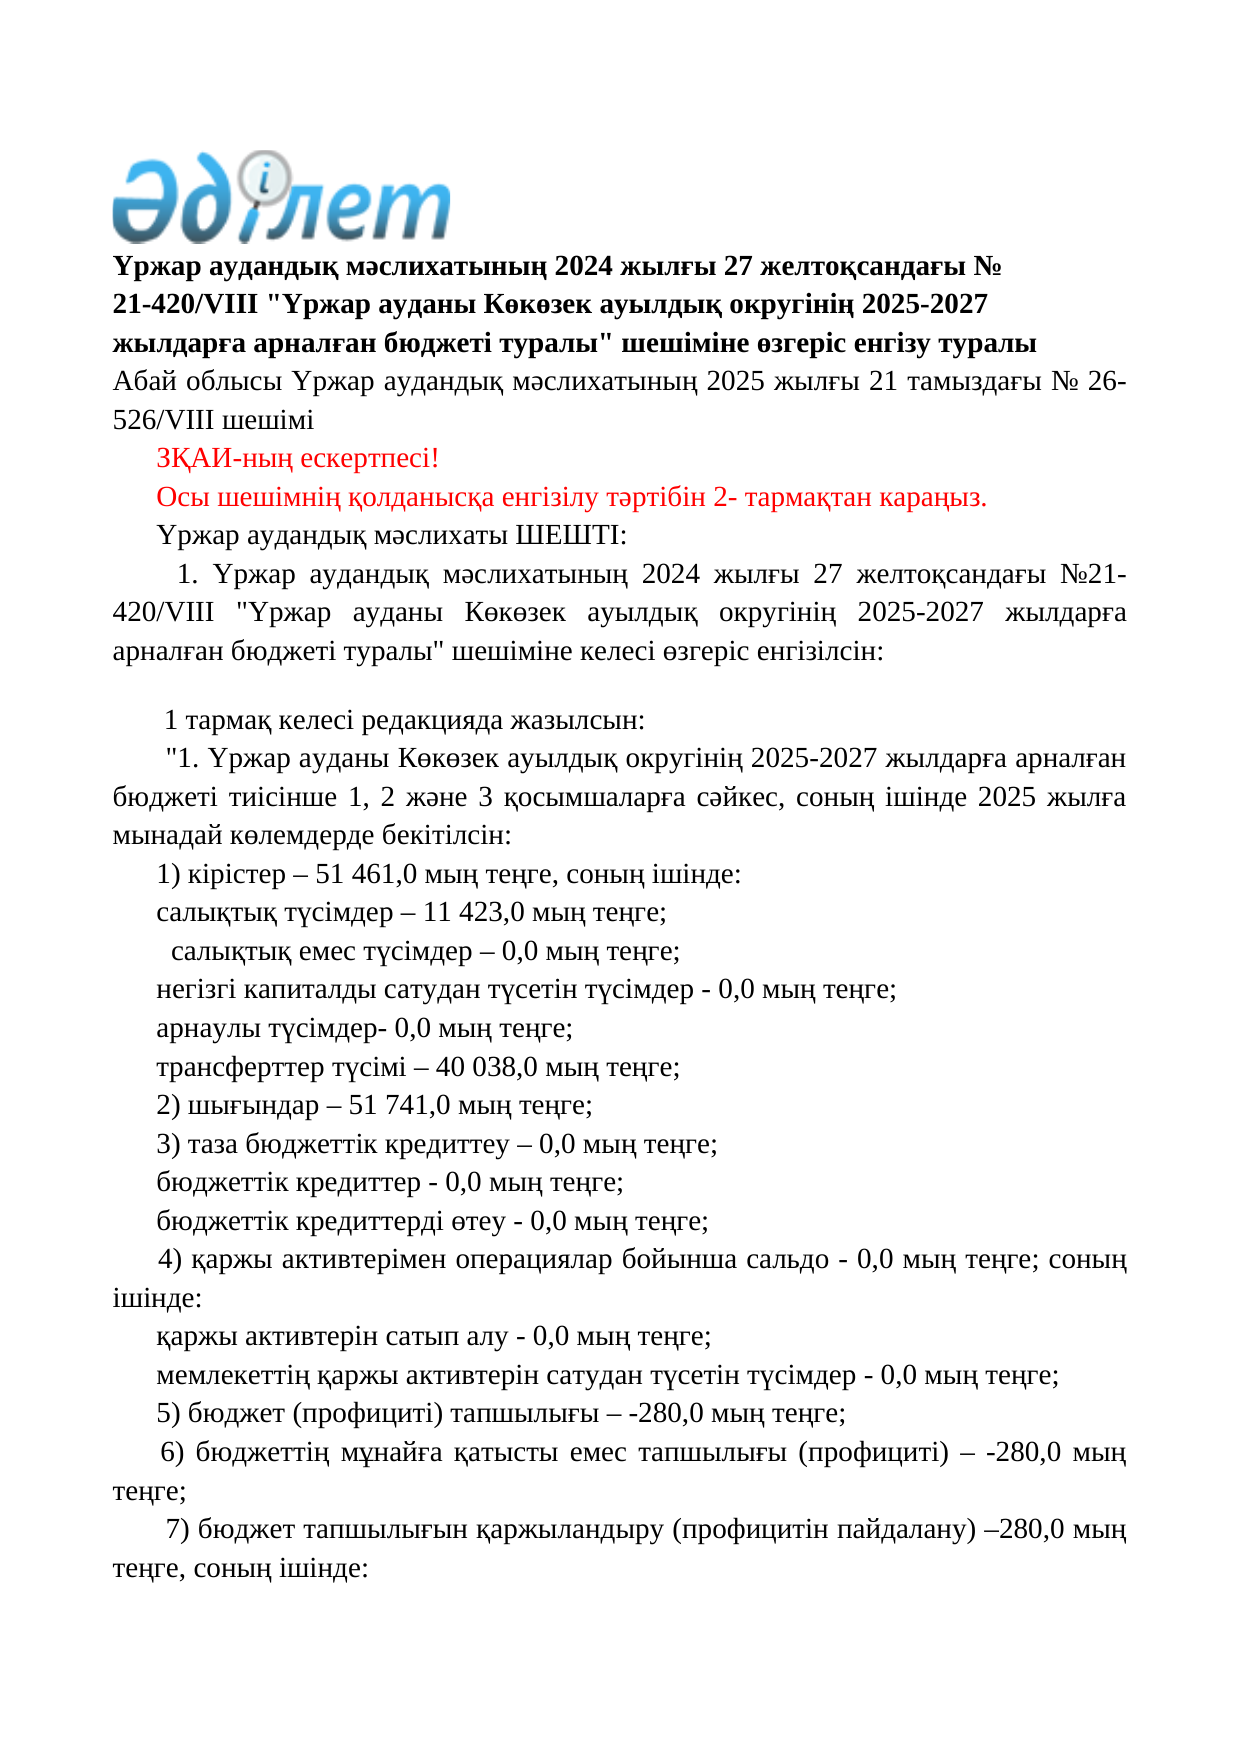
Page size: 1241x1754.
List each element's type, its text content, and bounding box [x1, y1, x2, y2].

text салықтық емес түсімдер – 0,0 мың теңге; [112, 933, 1128, 967]
text 1. Үржар аудандық мәслихатының 2024 жылғы 27 желтоқсандағы №21-420/VIII "Үржар ауданы Көкөзек ауылдық округінің 2025-2027 жылдарға арналған бюджеті туралы" шешіміне келесі өзгеріс енгізілсін: [112, 556, 1128, 667]
text Үржар аудандық мәслихаты ШЕШТІ: [112, 517, 1128, 551]
text 1) кірістер – 51 461,0 мың теңге, соның ішінде: [112, 856, 1128, 889]
text 3) таза бюджеттік кредиттеу – 0,0 мың теңге; [112, 1126, 1128, 1159]
text салықтық түсімдер – 11 423,0 мың теңге; [112, 894, 1128, 928]
text мемлекеттің қаржы активтерін сатудан түсетін түсімдер - 0,0 мың теңге; [112, 1357, 1128, 1391]
text Абай облысы Үржар аудандық мәслихатының 2025 жылғы 21 тамыздағы № 26-526/VIII шешімі [112, 363, 1128, 435]
text бюджеттік кредиттер - 0,0 мың теңге; [112, 1164, 1128, 1198]
picture [112, 150, 451, 244]
text "1. Үржар ауданы Көкөзек ауылдық округінің 2025-2027 жылдарға арналған бюджеті тиісінше 1, 2 және 3 қосымшаларға сәйкес, соның ішінде 2025 жылға мынадай көлемдерде бекітілсін: [112, 740, 1128, 851]
text Осы шешімнің қолданысқа енгізілу тәртібін 2- тармақтан караңыз. [112, 479, 1128, 512]
text қаржы активтерін сатып алу - 0,0 мың теңге; [112, 1318, 1128, 1352]
text ЗҚАИ-ның ескертпесі! [112, 440, 1128, 474]
text 1 тармақ келесі редакцияда жазылсын: [112, 702, 1128, 735]
text Үржар аудандық мәслихатының 2024 жылғы 27 желтоқсандағы № 21-420/VIII "Үржар ауданы Көкөзек ауылдық округінің 2025-2027 жылдарға арналған бюджеті туралы" шешіміне өзгеріс енгізу туралы [112, 248, 1128, 358]
text 4) қаржы активтерімен операциялар бойынша сальдо - 0,0 мың теңге; соның ішінде: [112, 1241, 1128, 1313]
text бюджеттік кредиттерді өтеу - 0,0 мың теңге; [112, 1203, 1128, 1236]
text арнаулы түсімдер- 0,0 мың теңге; [112, 1010, 1128, 1044]
text 5) бюджет (профициті) тапшылығы – -280,0 мың теңге; [112, 1396, 1128, 1429]
text негізгі капиталды сатудан түсетін түсімдер - 0,0 мың теңге; [112, 972, 1128, 1005]
text 7) бюджет тапшылығын қаржыландыру (профицитін пайдалану) –280,0 мың теңге, соның ішінде: [112, 1511, 1128, 1583]
text 2) шығындар – 51 741,0 мың теңге; [112, 1087, 1128, 1121]
text 6) бюджеттің мұнайға қатысты емес тапшылығы (профициті) – -280,0 мың теңге; [112, 1434, 1128, 1506]
text трансферттер түсімі – 40 038,0 мың теңге; [112, 1049, 1128, 1082]
